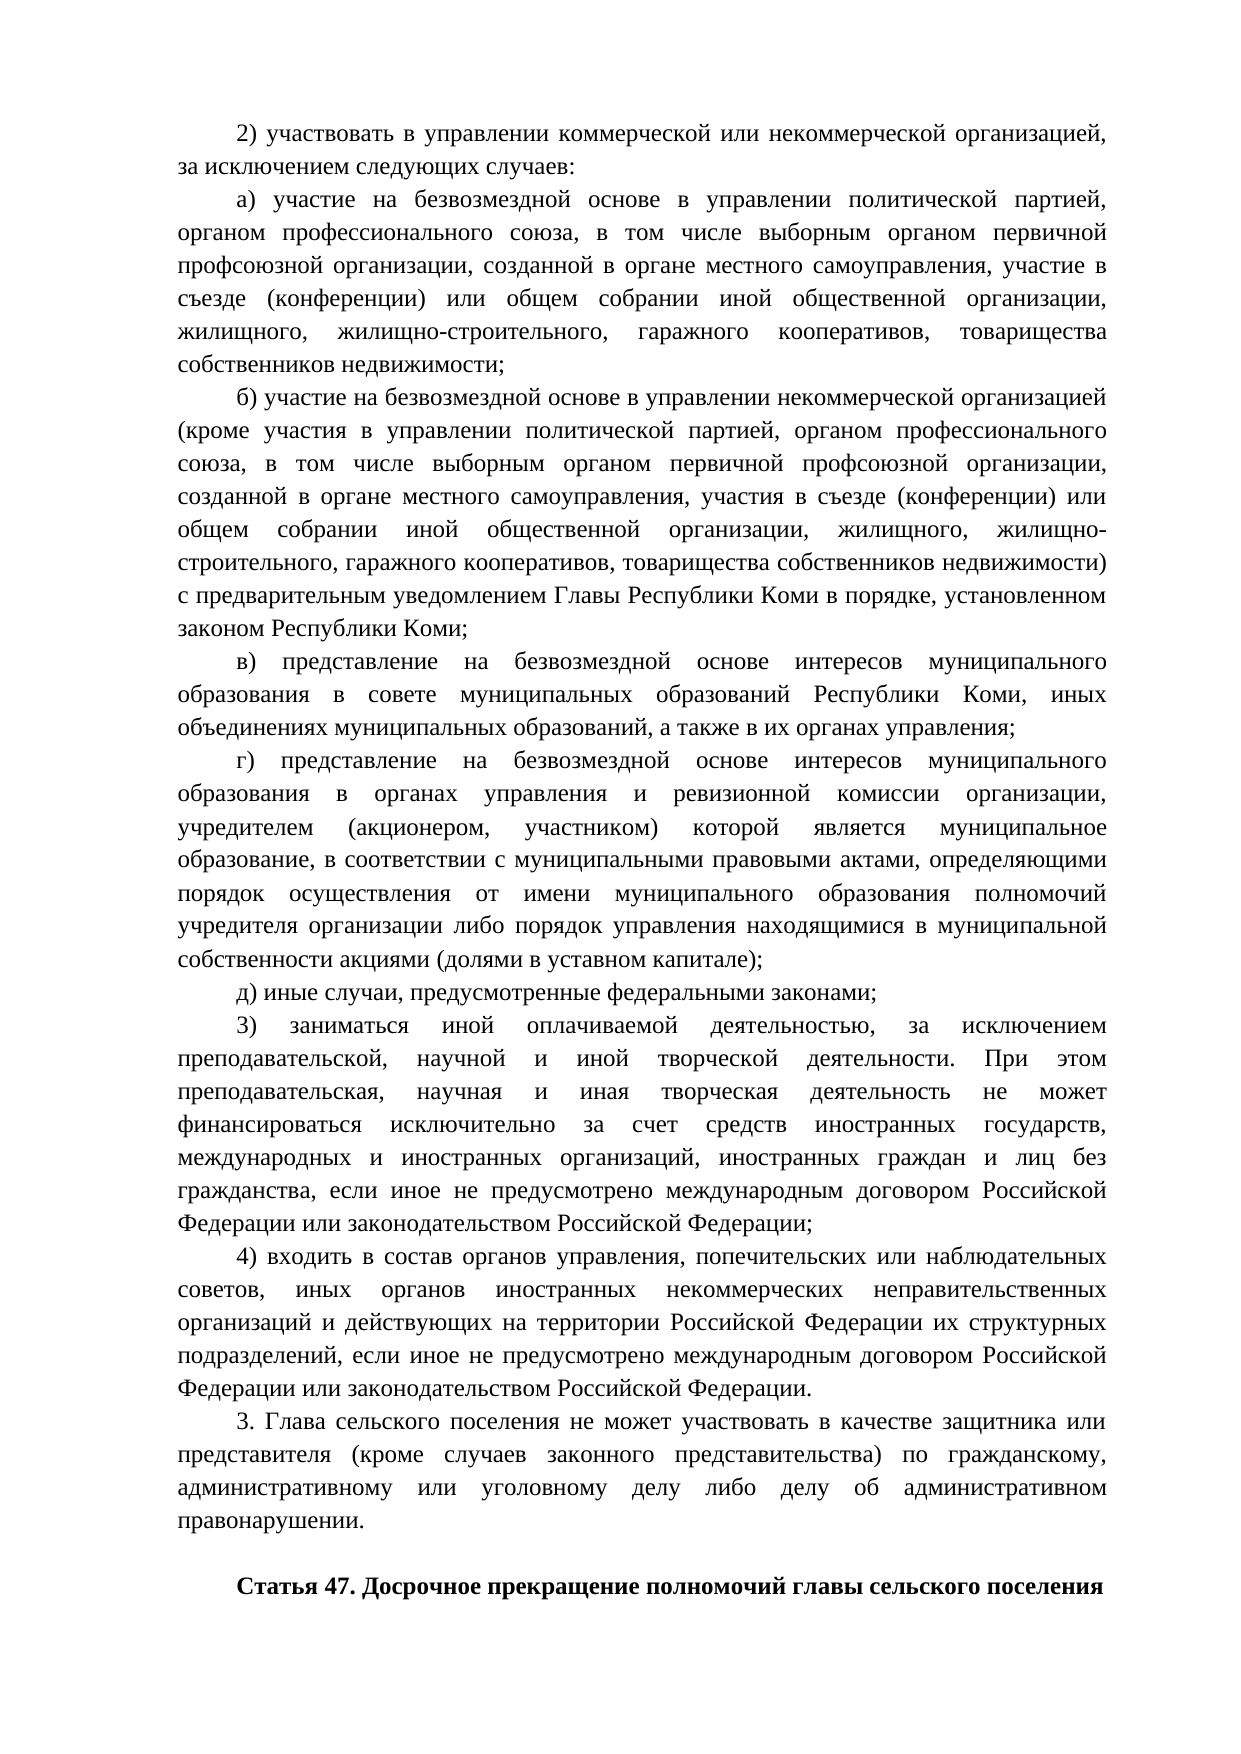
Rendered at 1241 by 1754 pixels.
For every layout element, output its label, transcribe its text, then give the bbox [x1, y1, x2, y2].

text б) участие на безвозмездной основе в управлении некоммерческой организацией (кроме участия в управлении политической партией, органом профессионального союза, в том числе выборным органом первичной профсоюзной организации, созданной в органе местного самоуправления, участия в съезде (конференции) или общем собрании иной общественной организации, жилищного, жилищно-строительного, гаражного кооперативов, товарищества собственников недвижимости) с предварительным уведомлением Главы Республики Коми в порядке, установленном законом Республики Коми; [177, 382, 1107, 642]
text 3. Глава сельского поселения не может участвовать в качестве защитника или представителя (кроме случаев законного представительства) по гражданскому, административному или уголовному делу либо делу об административном правонарушении. [177, 1406, 1107, 1534]
text в) представление на безвозмездной основе интересов муниципального образования в совете муниципальных образований Республики Коми, иных объединениях муниципальных образований, а также в их органах управления; [177, 646, 1107, 741]
text г) представление на безвозмездной основе интересов муниципального образования в органах управления и ревизионной комиссии организации, учредителем (акционером, участником) которой является муниципальное образование, в соответствии с муниципальными правовыми актами, определяющими порядок осуществления от имени муниципального образования полномочий учредителя организации либо порядок управления находящимися в муниципальной собственности акциями (долями в уставном капитале); [177, 746, 1107, 972]
text 2) участвовать в управлении коммерческой или некоммерческой организацией, за исключением следующих случаев: [177, 118, 1107, 180]
text 3) заниматься иной оплачиваемой деятельностью, за исключением преподавательской, научной и иной творческой деятельности. При этом преподавательская, научная и иная творческая деятельность не может финансироваться исключительно за счет средств иностранных государств, международных и иностранных организаций, иностранных граждан и лиц без гражданства, если иное не предусмотрено международным договором Российской Федерации или законодательством Российской Федерации; [177, 1010, 1107, 1237]
text а) участие на безвозмездной основе в управлении политической партией, органом профессионального союза, в том числе выборным органом первичной профсоюзной организации, созданной в органе местного самоуправления, участие в съезде (конференции) или общем собрании иной общественной организации, жилищного, жилищно-строительного, гаражного кооперативов, товарищества собственников недвижимости; [177, 184, 1107, 378]
text Статья 47. Досрочное прекращение полномочий главы сельского поселения [177, 1571, 1107, 1600]
text 4) входить в состав органов управления, попечительских или наблюдательных советов, иных органов иностранных некоммерческих неправительственных организаций и действующих на территории Российской Федерации их структурных подразделений, если иное не предусмотрено международным договором Российской Федерации или законодательством Российской Федерации. [177, 1241, 1107, 1402]
text д) иные случаи, предусмотренные федеральными законами; [177, 977, 1107, 1005]
